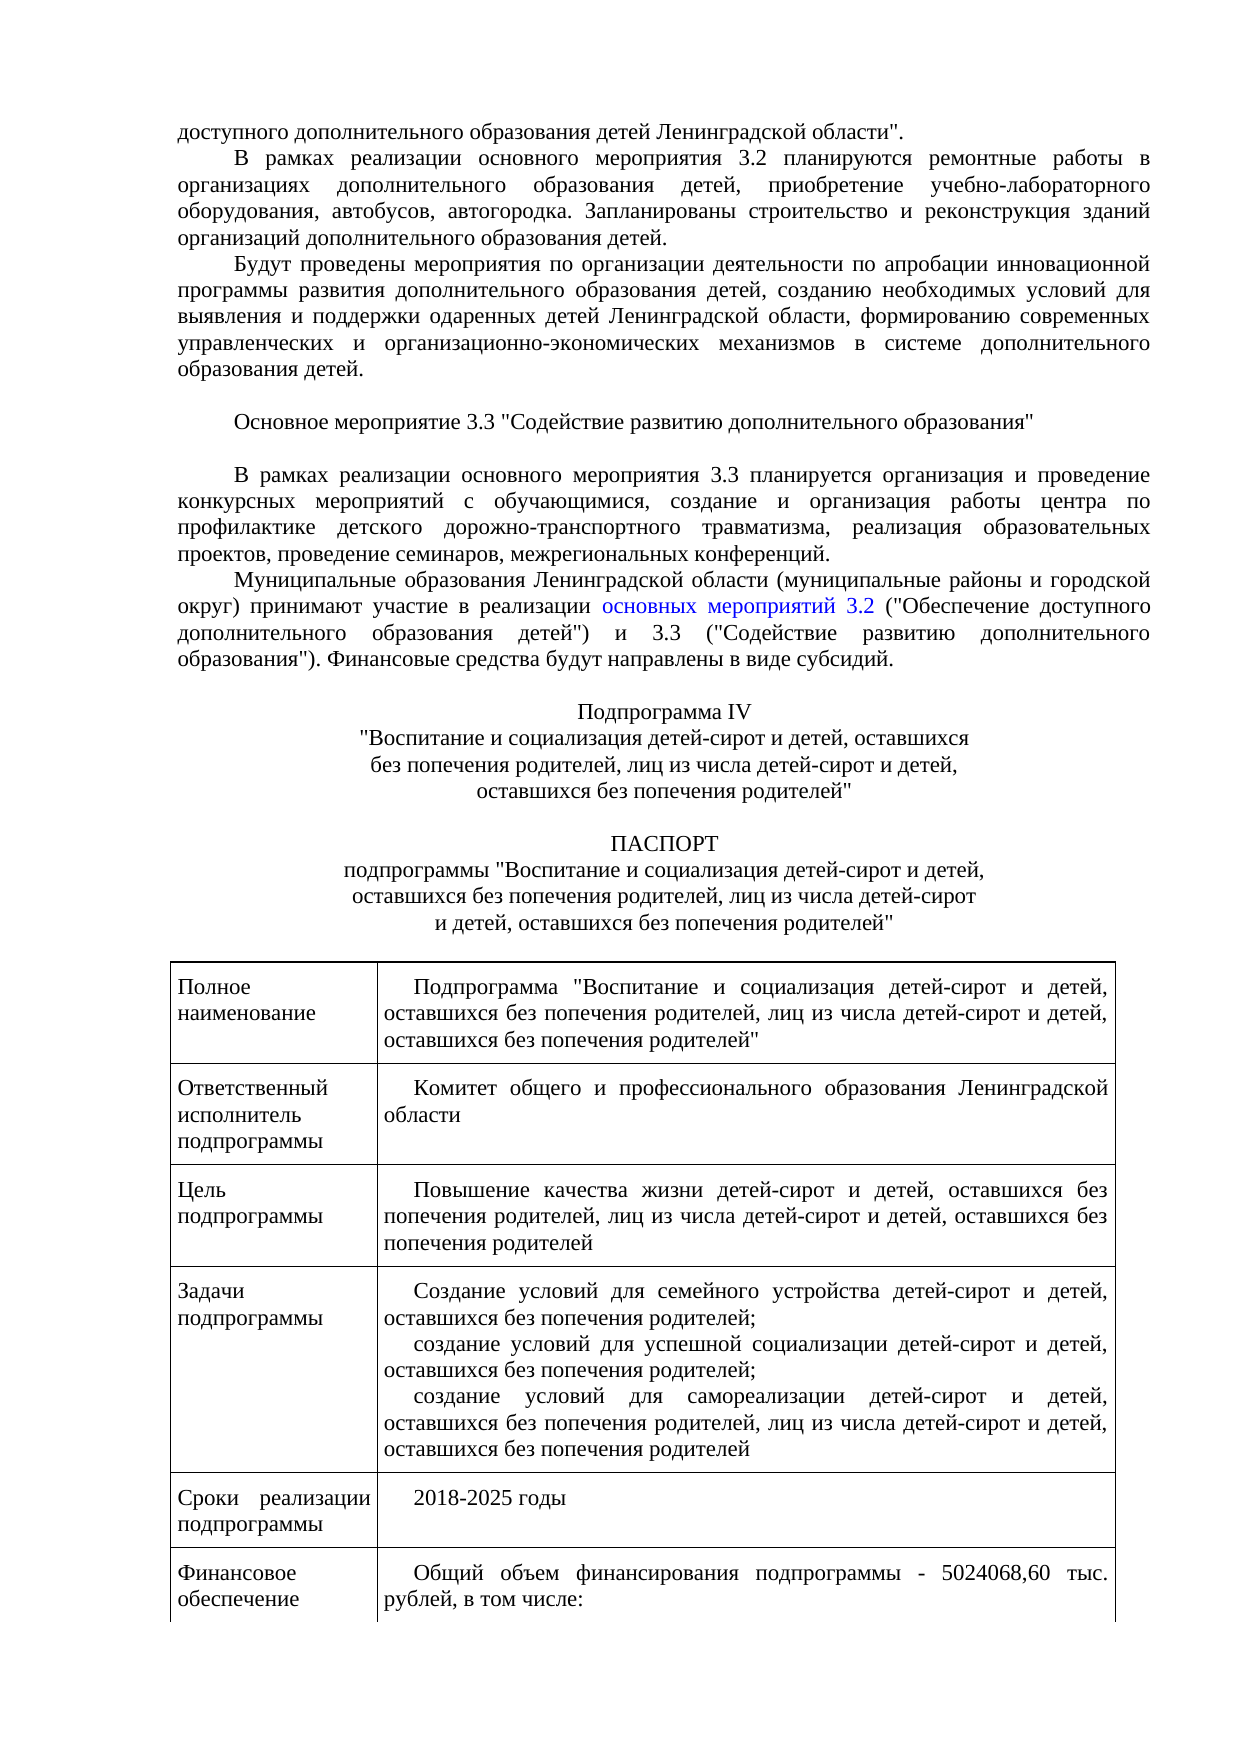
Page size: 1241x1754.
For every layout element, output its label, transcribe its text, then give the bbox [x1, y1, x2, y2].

text В рамках реализации основного мероприятия 3.2 планируются ремонтные работы в организациях дополнительного образования детей, приобретение учебно-лабораторного оборудования, автобусов, автогородка. Запланированы строительство и реконструкция зданий организаций дополнительного образования детей. [177, 144, 1152, 250]
table_cell 2018-2025 годы [378, 1473, 1115, 1547]
text оставшихся без попечения родителей, лиц из числа детей-сирот [177, 882, 1152, 909]
table_cell Ответственный исполнитель подпрограммы [171, 1064, 377, 1164]
table_header Полное наименование [171, 963, 377, 1063]
text и детей, оставшихся без попечения родителей" [177, 909, 1152, 935]
table_cell Задачи подпрограммы [171, 1267, 377, 1472]
table_cell Сроки реализации подпрограммы [171, 1473, 377, 1547]
text подпрограммы "Воспитание и социализация детей-сирот и детей, [177, 856, 1152, 882]
text Будут проведены мероприятия по организации деятельности по апробации инновационной программы развития дополнительного образования детей, созданию необходимых условий для выявления и поддержки одаренных детей Ленинградской области, формированию современных управленческих и организационно-экономических механизмов в системе дополнительного образования детей. [177, 250, 1152, 382]
text оставшихся без попечения родителей" [177, 777, 1152, 803]
text без попечения родителей, лиц из числа детей-сирот и детей, [177, 751, 1152, 777]
table_cell Комитет общего и профессионального образования Ленинградской области [378, 1064, 1115, 1164]
text Муниципальные образования Ленинградской области (муниципальные районы и городской округ) принимают участие в реализации основных мероприятий 3.2 ("Обеспечение доступного дополнительного образования детей") и 3.3 ("Содействие развитию дополнительного образования"). Финансовые средства будут направлены в виде субсидий. [177, 566, 1152, 672]
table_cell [378, 1548, 1115, 1622]
text "Воспитание и социализация детей-сирот и детей, оставшихся [177, 724, 1152, 751]
table_header Подпрограмма "Воспитание и социализация детей-сирот и детей, оставшихся без попечения родителей, лиц из числа детей-сирот и детей, оставшихся без попечения родителей" [378, 963, 1115, 1063]
text ПАСПОРТ [177, 830, 1152, 856]
table_cell Цель подпрограммы [171, 1165, 377, 1266]
text Основное мероприятие 3.3 "Содействие развитию дополнительного образования" [177, 408, 1152, 434]
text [177, 118, 1152, 144]
table_cell Создание условий для семейного устройства детей-сирот и детей, оставшихся без попечения родителей; создание условий для успешной социализации детей-сирот и детей, оставшихся без попечения родителей; создание условий для самореализации детей-сирот и детей, оставшихся без попечения родителей, лиц из числа детей-сирот и детей, оставшихся без попечения родителей [378, 1267, 1115, 1472]
table_cell Повышение качества жизни детей-сирот и детей, оставшихся без попечения родителей, лиц из числа детей-сирот и детей, оставшихся без попечения родителей [378, 1165, 1115, 1266]
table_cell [171, 1548, 377, 1622]
text В рамках реализации основного мероприятия 3.3 планируется организация и проведение конкурсных мероприятий с обучающимися, создание и организация работы центра по профилактике детского дорожно-транспортного травматизма, реализация образовательных проектов, проведение семинаров, межрегиональных конференций. [177, 461, 1152, 566]
text Подпрограмма IV [177, 698, 1152, 724]
